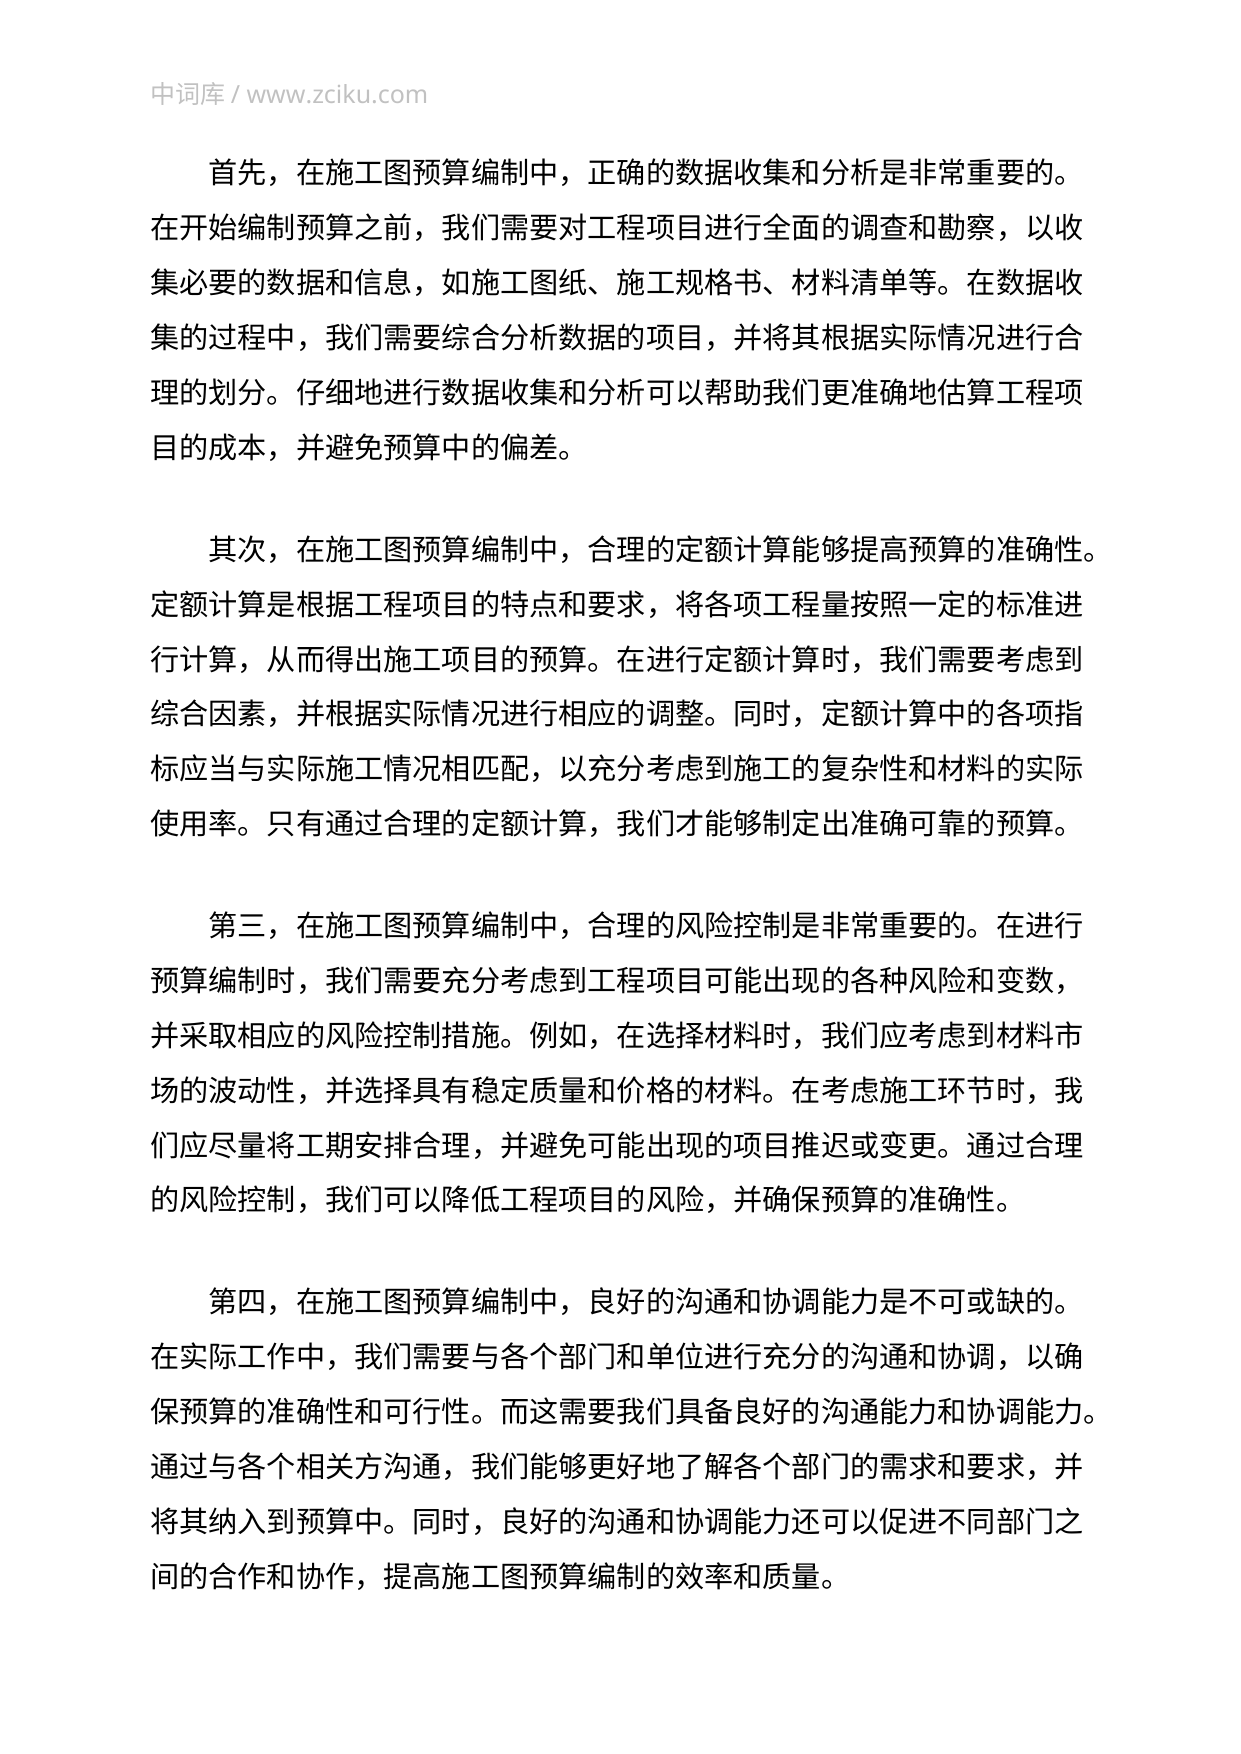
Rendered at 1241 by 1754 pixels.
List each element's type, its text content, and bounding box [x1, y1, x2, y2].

text 第三，在施工图预算编制中，合理的风险控制是非常重要的。在进行预算编制时，我们需要充分考虑到工程项目可能出现的各种风险和变数，并采取相应的风险控制措施。例如，在选择材料时，我们应考虑到材料市场的波动性，并选择具有稳定质量和价格的材料。在考虑施工环节时，我们应尽量将工期安排合理，并避免可能出现的项目推迟或变更。通过合理的风险控制，我们可以降低工程项目的风险，并确保预算的准确性。 [150, 902, 1090, 1219]
text 首先，在施工图预算编制中，正确的数据收集和分析是非常重要的。在开始编制预算之前，我们需要对工程项目进行全面的调查和勘察，以收集必要的数据和信息，如施工图纸、施工规格书、材料清单等。在数据收集的过程中，我们需要综合分析数据的项目，并将其根据实际情况进行合理的划分。仔细地进行数据收集和分析可以帮助我们更准确地估算工程项目的成本，并避免预算中的偏差。 [150, 150, 1090, 467]
text 第四，在施工图预算编制中，良好的沟通和协调能力是不可或缺的。在实际工作中，我们需要与各个部门和单位进行充分的沟通和协调，以确保预算的准确性和可行性。而这需要我们具备良好的沟通能力和协调能力。通过与各个相关方沟通，我们能够更好地了解各个部门的需求和要求，并将其纳入到预算中。同时，良好的沟通和协调能力还可以促进不同部门之间的合作和协作，提高施工图预算编制的效率和质量。 [150, 1279, 1090, 1596]
text 其次，在施工图预算编制中，合理的定额计算能够提高预算的准确性。定额计算是根据工程项目的特点和要求，将各项工程量按照一定的标准进行计算，从而得出施工项目的预算。在进行定额计算时，我们需要考虑到综合因素，并根据实际情况进行相应的调整。同时，定额计算中的各项指标应当与实际施工情况相匹配，以充分考虑到施工的复杂性和材料的实际使用率。只有通过合理的定额计算，我们才能够制定出准确可靠的预算。 [150, 526, 1090, 843]
